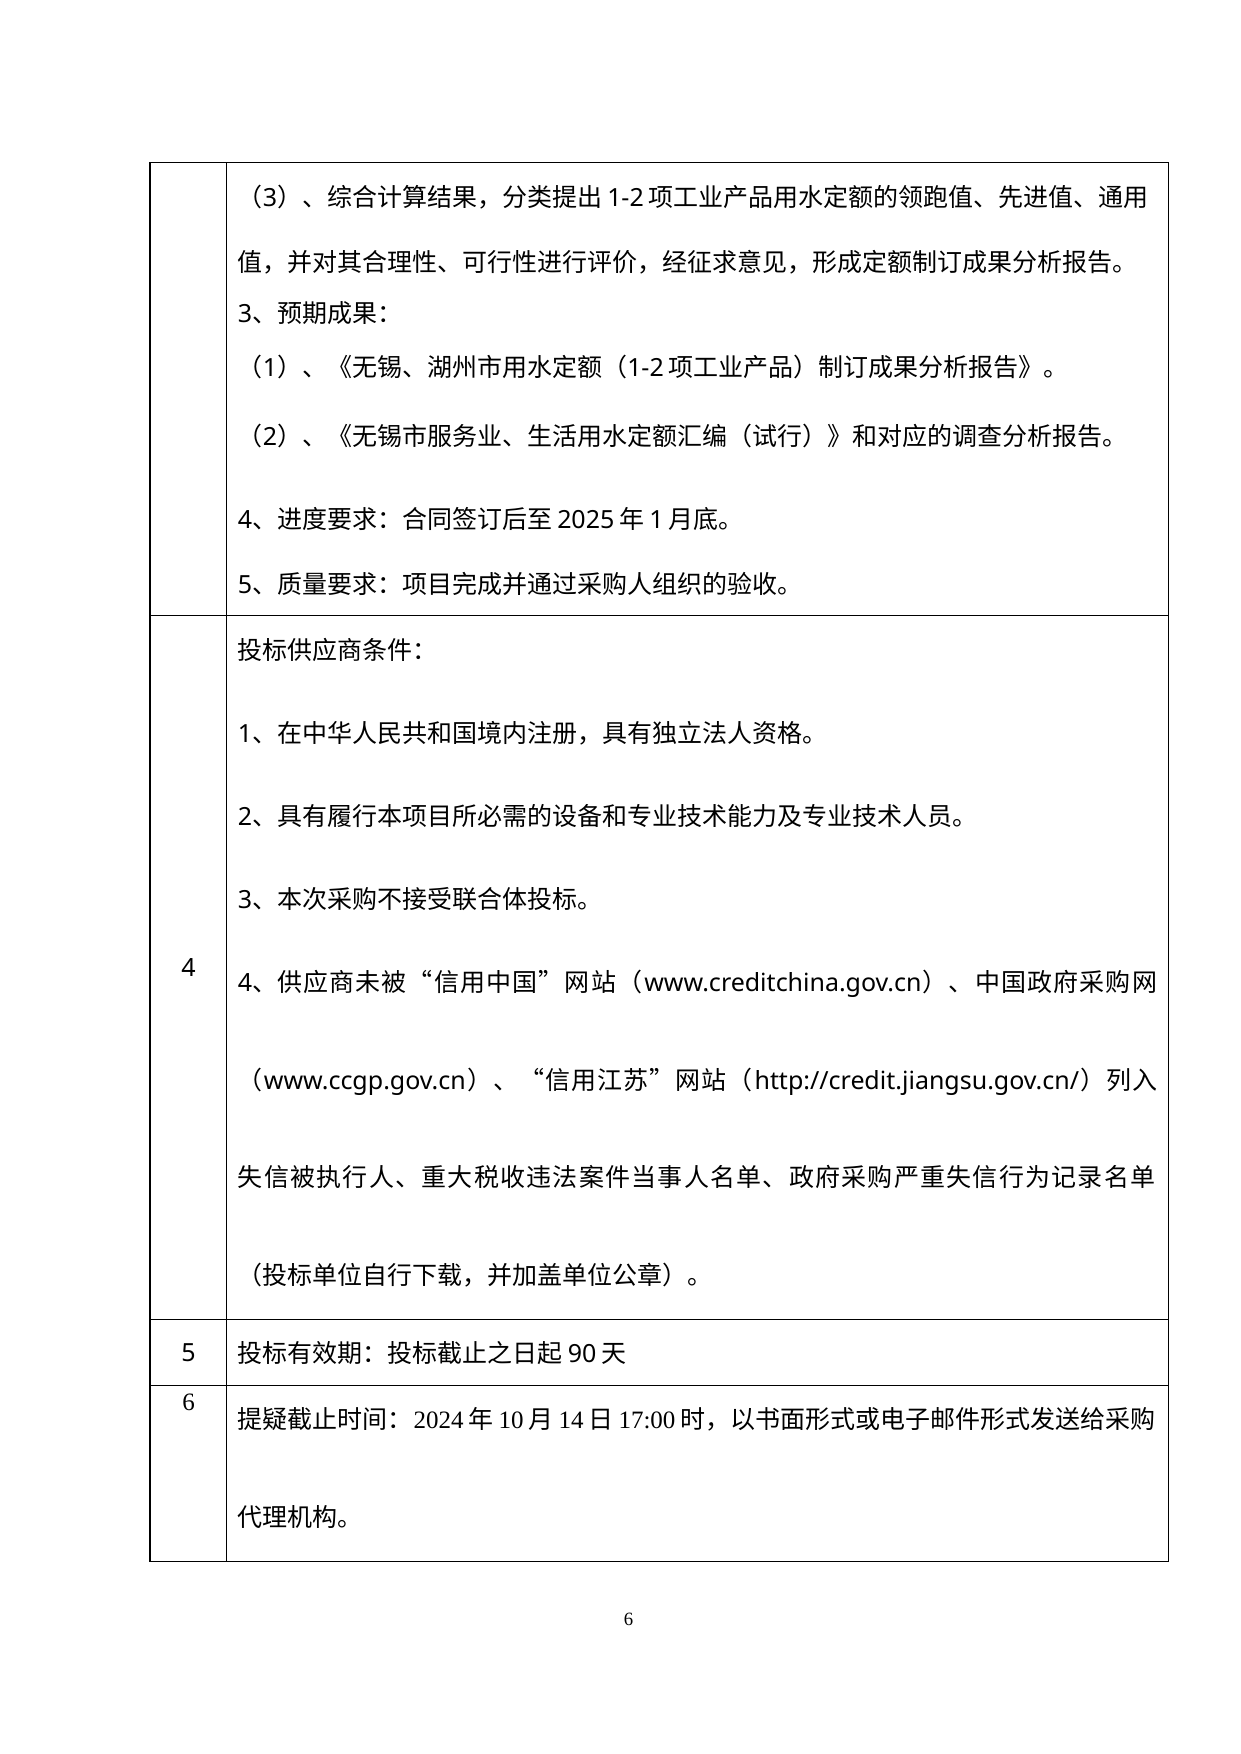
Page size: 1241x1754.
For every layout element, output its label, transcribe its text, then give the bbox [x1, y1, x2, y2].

table_cell 6 [151, 1386, 226, 1561]
table_cell 3 [151, 163, 226, 615]
table_cell 5 [151, 1320, 226, 1384]
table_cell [227, 163, 1168, 615]
table_cell 投标供应商条件： 在中华人民共和国境内注册，具有独立法人资格。 具有履行本项目所必需的设备和专业技术能力及专业技术人员。 本次采购不接受联合体投标。 供应商未被“信用中国”网站（www.creditchina.gov.cn）、中国政府采购网（www.ccgp.gov.cn）、“信用江苏”网站（http://credit.jiangsu.gov.cn/）列入失信被执行人、重大税收违法案件当事人名单、政府采购严重失信行为记录名单（投标单位自行下载，并加盖单位公章）。 [227, 616, 1168, 1318]
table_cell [227, 1386, 1168, 1561]
table_cell 投标有效期：投标截止之日起90天 [227, 1320, 1168, 1384]
table_cell 4 [151, 616, 226, 1318]
